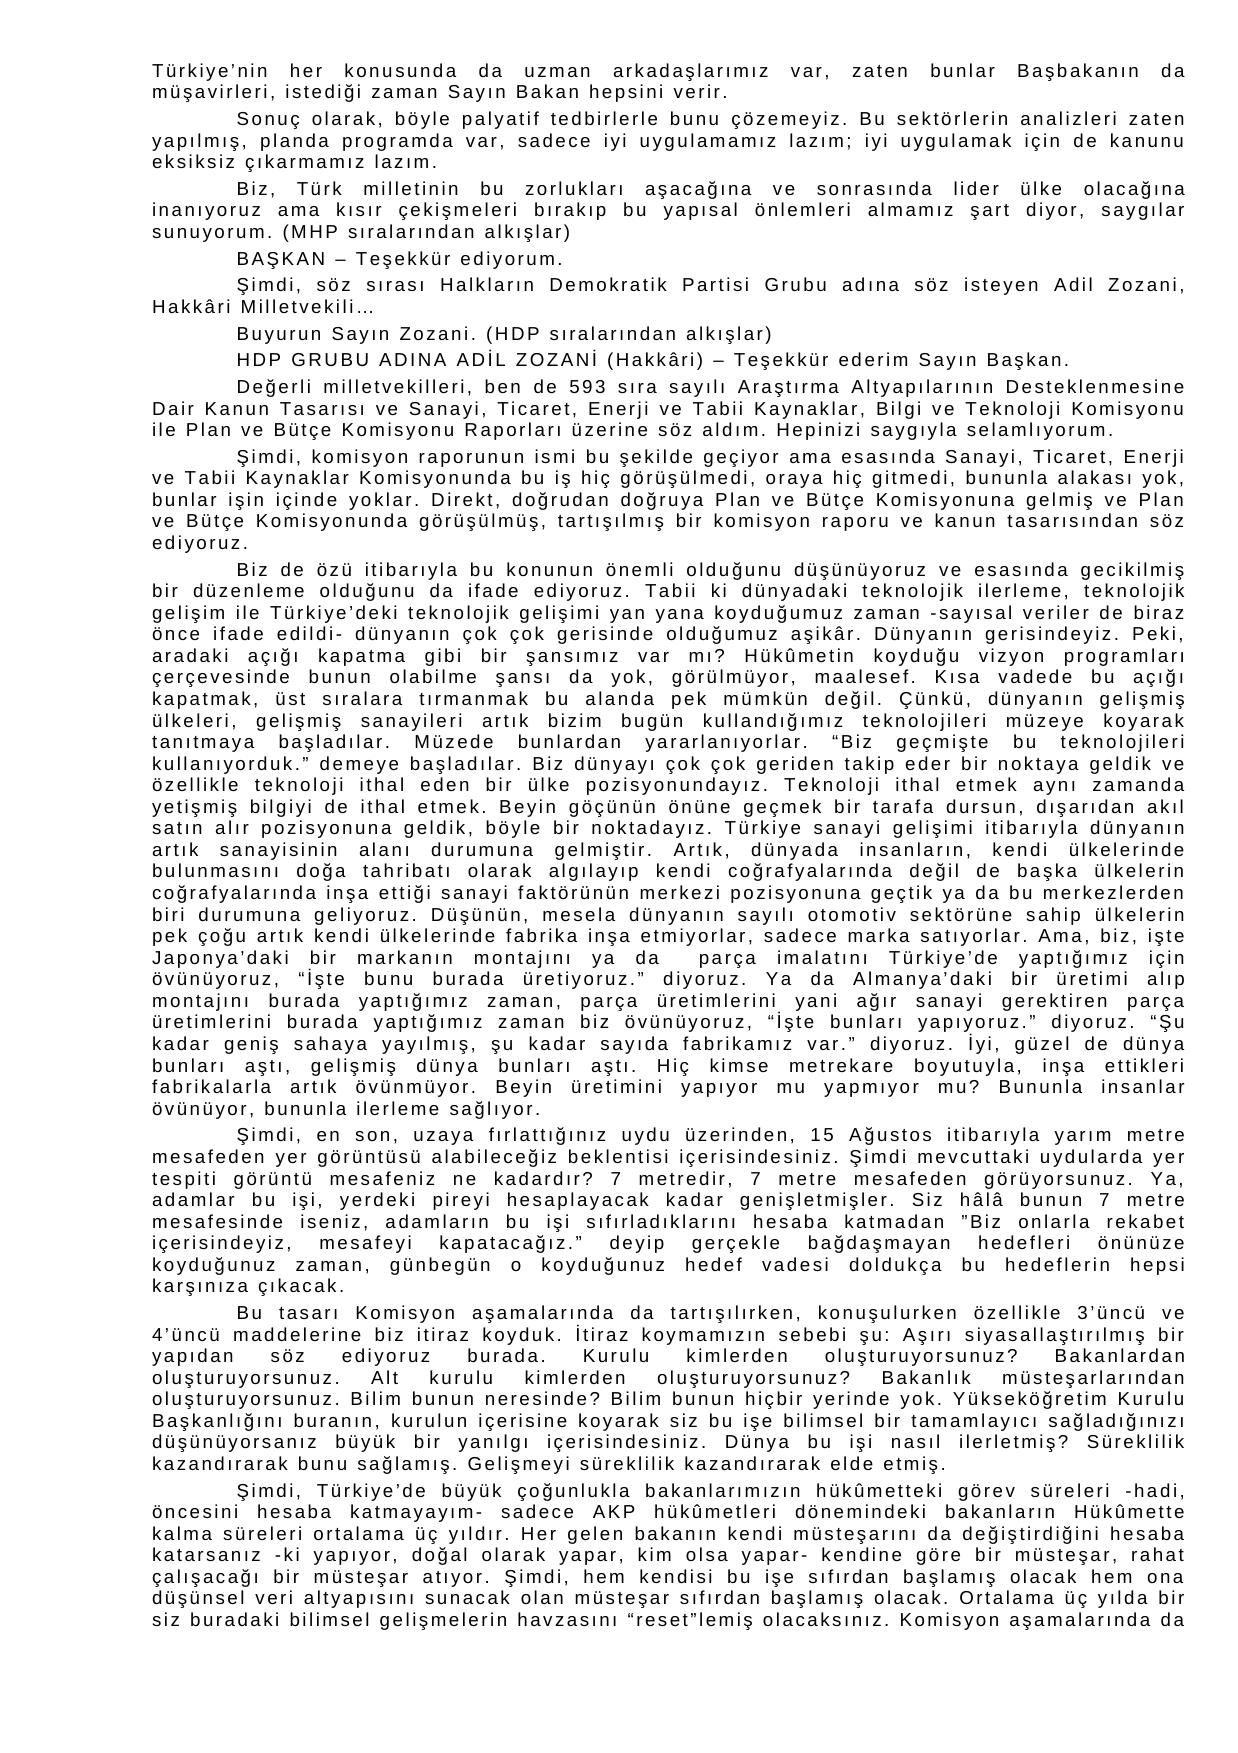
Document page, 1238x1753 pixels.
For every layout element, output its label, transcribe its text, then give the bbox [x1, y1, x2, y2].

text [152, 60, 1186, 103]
text Biz de özü itibarıyla bu konunun önemli olduğunu düşünüyoruz ve esasında gecikilmiş bir düzenleme olduğunu da ifade ediyoruz. Tabii ki dünyadaki teknolojik ilerleme, teknolojik gelişim ile Türkiye’deki teknolojik gelişimi yan yana koyduğumuz zaman -sayısal veriler de biraz önce ifade edildi- dünyanın çok çok gerisinde olduğumuz aşikâr. Dünyanın gerisindeyiz. Peki, aradaki açığı kapatma gibi bir şansımız var mı? Hükûmetin koyduğu vizyon programları çerçevesinde bunun olabilme şansı da yok, görülmüyor, maalesef. Kısa vadede bu açığı kapatmak, üst sıralara tırmanmak bu alanda pek mümkün değil. Çünkü, dünyanın gelişmiş ülkeleri, gelişmiş sanayileri artık bizim bugün kullandığımız teknolojileri müzeye koyarak tanıtmaya başladılar. Müzede bunlardan yararlanıyorlar. “Biz geçmişte bu teknolojileri kullanıyorduk.” demeye başladılar. Biz dünyayı çok çok geriden takip eder bir noktaya geldik ve özellikle teknoloji ithal eden bir ülke pozisyonundayız. Teknoloji ithal etmek aynı zamanda yetişmiş bilgiyi de ithal etmek. Beyin göçünün önüne geçmek bir tarafa dursun, dışarıdan akıl satın alır pozisyonuna geldik, böyle bir noktadayız. Türkiye sanayi gelişimi itibarıyla dünyanın artık sanayisinin alanı durumuna gelmiştir. Artık, dünyada insanların, kendi ülkelerinde bulunmasını doğa tahribatı olarak algılayıp kendi coğrafyalarında değil de başka ülkelerin coğrafyalarında inşa ettiği sanayi faktörünün merkezi pozisyonuna geçtik ya da bu merkezlerden biri durumuna geliyoruz. Düşünün, mesela dünyanın sayılı otomotiv sektörüne sahip ülkelerin pek çoğu artık kendi ülkelerinde fabrika inşa etmiyorlar, sadece marka satıyorlar. Ama, biz, işte Japonya’daki bir markanın montajını ya da parça imalatını Türkiye’de yaptığımız için övünüyoruz, “İşte bunu burada üretiyoruz.” diyoruz. Ya da Almanya’daki bir üretimi alıp montajını burada yaptığımız zaman, parça üretimlerini yani ağır sanayi gerektiren parça üretimlerini burada yaptığımız zaman biz övünüyoruz, “İşte bunları yapıyoruz.” diyoruz. “Şu kadar geniş sahaya yayılmış, şu kadar sayıda fabrikamız var.” diyoruz. İyi, güzel de dünya bunları aştı, gelişmiş dünya bunları aştı. Hiç kimse metrekare boyutuyla, inşa ettikleri fabrikalarla artık övünmüyor. Beyin üretimini yapıyor mu yapmıyor mu? Bununla insanlar övünüyor, bununla ilerleme sağlıyor. [152, 558, 1186, 1119]
text Biz, Türk milletinin bu zorlukları aşacağına ve sonrasında lider ülke olacağına inanıyoruz ama kısır çekişmeleri bırakıp bu yapısal önlemleri almamız şart diyor, saygılar sunuyorum. (MHP sıralarından alkışlar) [152, 178, 1186, 242]
text Bu tasarı Komisyon aşamalarında da tartışılırken, konuşulurken özellikle 3’üncü ve 4’üncü maddelerine biz itiraz koyduk. İtiraz koymamızın sebebi şu: Aşırı siyasallaştırılmış bir yapıdan söz ediyoruz burada. Kurulu kimlerden oluşturuyorsunuz? Bakanlardan oluşturuyorsunuz. Alt kurulu kimlerden oluşturuyorsunuz? Bakanlık müsteşarlarından oluşturuyorsunuz. Bilim bunun neresinde? Bilim bunun hiçbir yerinde yok. Yükseköğretim Kurulu Başkanlığını buranın, kurulun içerisine koyarak siz bu işe bilimsel bir tamamlayıcı sağladığınızı düşünüyorsanız büyük bir yanılgı içerisindesiniz. Dünya bu işi nasıl ilerletmiş? Süreklilik kazandırarak bunu sağlamış. Gelişmeyi süreklilik kazandırarak elde etmiş. [152, 1302, 1186, 1474]
text Buyurun Sayın Zozani. (HDP sıralarından alkışlar) [152, 322, 1186, 344]
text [152, 1479, 1186, 1630]
text BAŞKAN – Teşekkür ediyorum. [152, 247, 1186, 269]
text Şimdi, en son, uzaya fırlattığınız uydu üzerinden, 15 Ağustos itibarıyla yarım metre mesafeden yer görüntüsü alabileceğiz beklentisi içerisindesiniz. Şimdi mevcuttaki uydularda yer tespiti görüntü mesafeniz ne kadardır? 7 metredir, mesafeden görüyorsunuz. Ya, adamlar bu işi, yerdeki pireyi hesaplayacak kadar genişletmişler. Siz hâlâ bunun mesafesinde iseniz, adamların bu işi sıfırladıklarını hesaba katmadan ”Biz onlarla rekabet içerisindeyiz, mesafeyi kapatacağız.” deyip gerçekle bağdaşmayan hedefleri önünüze koyduğunuz zaman, günbegün o koyduğunuz hedef vadesi doldukça bu hedeflerin hepsi karşınıza çıkacak. [152, 1124, 1186, 1297]
text Şimdi, komisyon raporunun ismi bu şekilde geçiyor ama esasında Sanayi, Ticaret, Enerji ve Tabii Kaynaklar Komisyonunda bu iş hiç görüşülmedi, oraya hiç gitmedi, bununla alakası yok, bunlar işin içinde yoklar. Direkt, doğrudan doğruya Plan ve Bütçe Komisyonuna gelmiş ve Plan ve Bütçe Komisyonunda görüşülmüş, tartışılmış bir komisyon raporu ve kanun tasarısından söz ediyoruz. [152, 446, 1186, 553]
text Değerli milletvekilleri, ben de 593 sıra sayılı Araştırma Altyapılarının Desteklenmesine Dair Kanun Tasarısı ve Sanayi, Ticaret, Enerji ve Tabii Kaynaklar, Bilgi ve Teknoloji Komisyonu ile Plan ve Bütçe Komisyonu Raporları üzerine söz aldım. Hepinizi saygıyla selamlıyorum. [152, 376, 1186, 440]
text HDP GRUBU ADINA ADİL ZOZANİ (Hakkâri) – Teşekkür ederim Sayın Başkan. [152, 349, 1186, 371]
text Sonuç olarak, böyle palyatif tedbirlerle bunu çözemeyiz. Bu sektörlerin analizleri zaten yapılmış, planda programda var, sadece iyi uygulamamız lazım; iyi uygulamak için de kanunu eksiksiz çıkarmamız lazım. [152, 108, 1186, 173]
text Şimdi, söz sırası Halkların Demokratik Partisi Grubu adına söz isteyen Adil Zozani, Hakkâri Milletvekili… [152, 274, 1186, 317]
